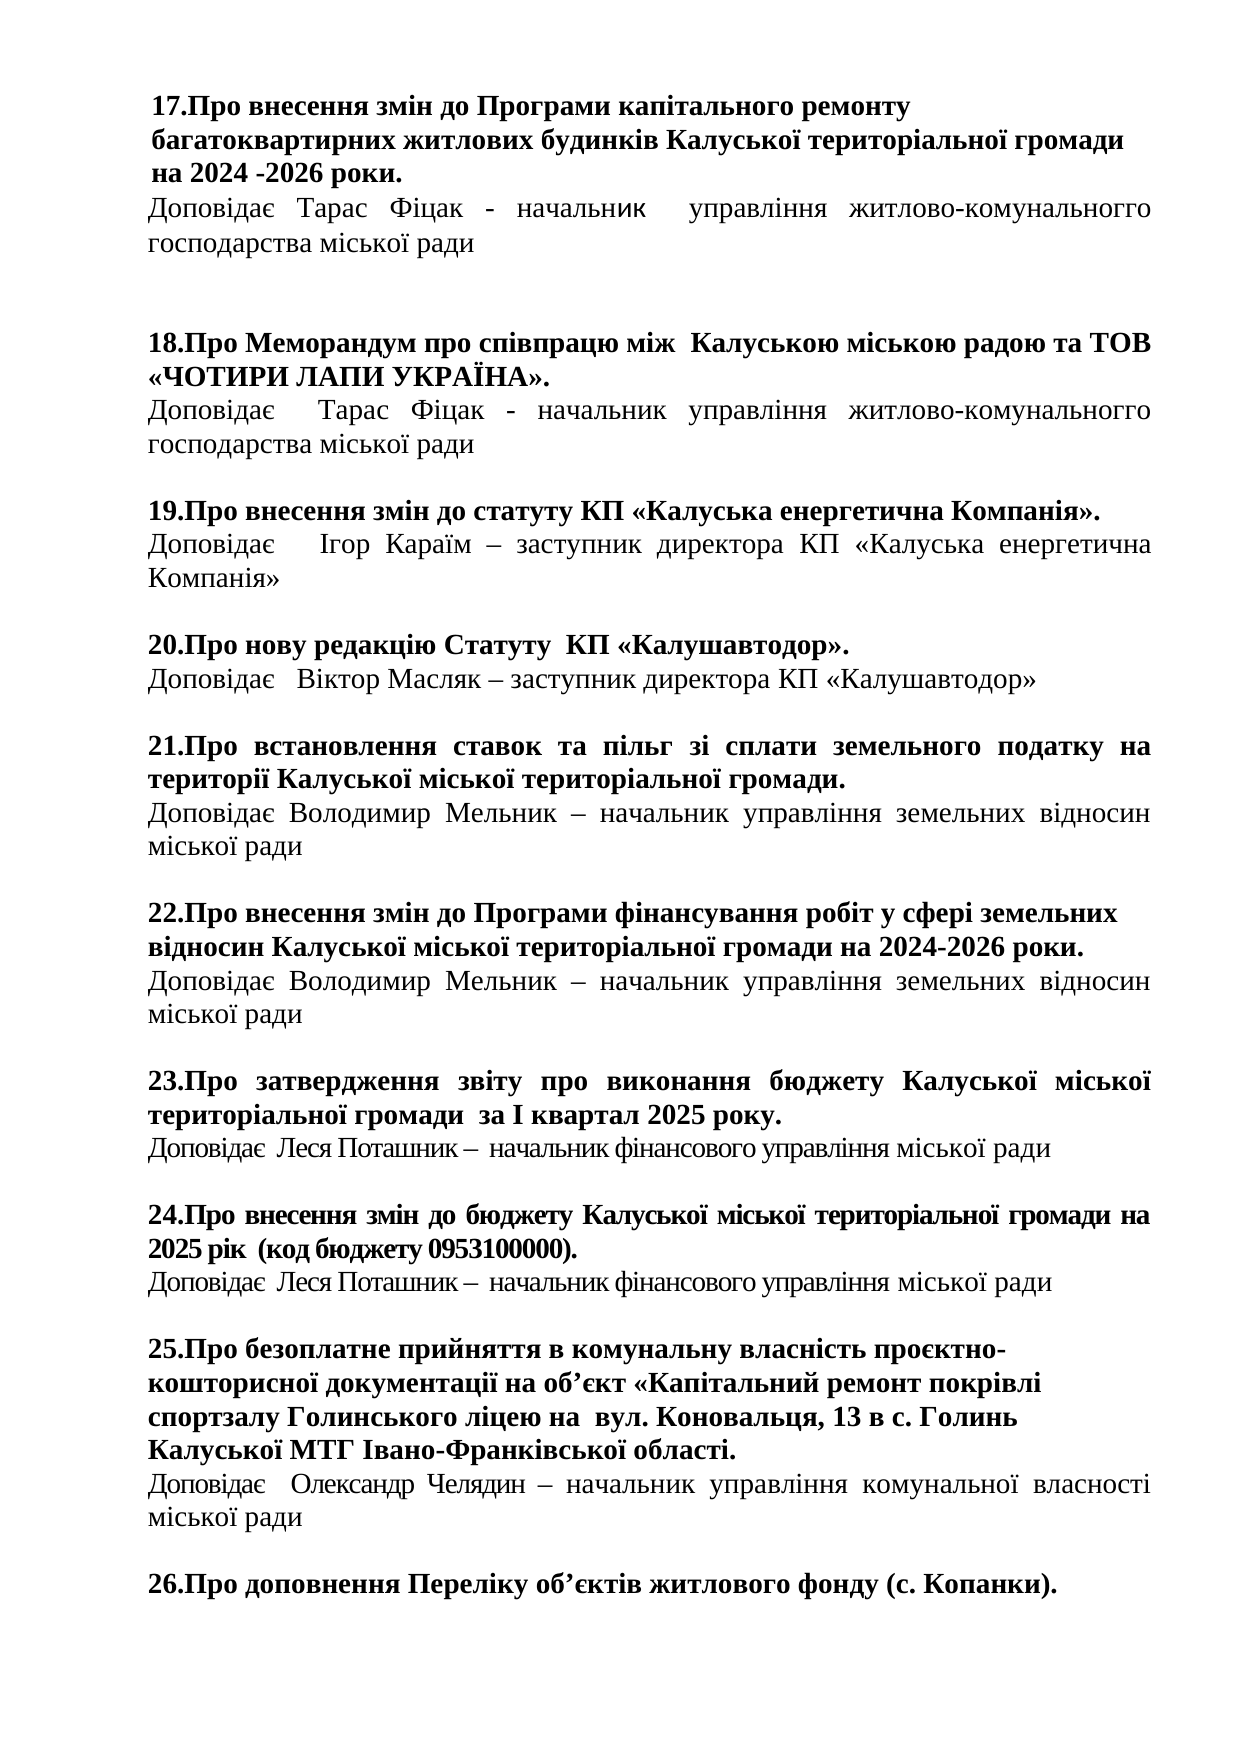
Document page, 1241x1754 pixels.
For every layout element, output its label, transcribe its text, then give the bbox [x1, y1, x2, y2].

text 21.Про встановлення ставок та пільг зі сплати земельного податку на території Калуської міської територіальної громади. [148, 728, 1152, 795]
text 25.Про безоплатне прийняття в комунальну власність проєктно-кошторисної документації на об’єкт «Капітальний ремонт покрівлі спортзалу Голинського ліцею на вул. Коновальця, 13 в с. Голинь Калуської МТГ Івано-Франківської області. [148, 1332, 1152, 1466]
text 23.Про затвердження звіту про виконання бюджету Калуської міської територіальної громади за І квартал 2025 року. [148, 1063, 1152, 1130]
text Доповідає Ігор Караїм – заступник директора КП «Калуська енергетична Компанія» [148, 527, 1152, 594]
text Доповідає Тарас Фіцак - начальник управління житлово-комунальногго господарства міської ради [148, 392, 1152, 459]
text 18.Про Меморандум про співпрацю між Калуською міською радою та ТОВ «ЧОТИРИ ЛАПИ УКРАЇНА». [148, 325, 1152, 392]
text 24.Про внесення змін до бюджету Калуської міської територіальної громади на 2025 рік (код бюджету 0953100000). [148, 1197, 1152, 1264]
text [148, 189, 1152, 258]
text 19.Про внесення змін до статуту КП «Калуська енергетична Компанія». [148, 493, 1152, 527]
text Доповідає Володимир Мельник – начальник управління земельних відносин міської ради [148, 963, 1152, 1030]
text Доповідає Володимир Мельник – начальник управління земельних відносин міської ради [148, 795, 1152, 862]
text Доповідає Віктор Масляк – заступник директора КП «Калушавтодор» [148, 661, 1152, 694]
text 20.Про нову редакцію Статуту КП «Калушавтодор». [148, 627, 1152, 661]
text Доповідає Леся Поташник – начальник фінансового управління міської ради [148, 1264, 1152, 1298]
text 26.Про доповнення Переліку об’єктів житлового фонду (с. Копанки). [148, 1566, 1133, 1600]
text 17.Про внесення змін до Програми капітального ремонту багатоквартирних житлових будинків Калуської територіальної громади на 2024 -2026 роки. [151, 88, 1152, 189]
text Доповідає Леся Поташник – начальник фінансового управління міської ради [148, 1130, 1152, 1164]
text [148, 1466, 1152, 1533]
text 22.Про внесення змін до Програми фінансування робіт у сфері земельних відносин Калуської міської територіальної громади на 2024-2026 роки. [148, 896, 1152, 963]
